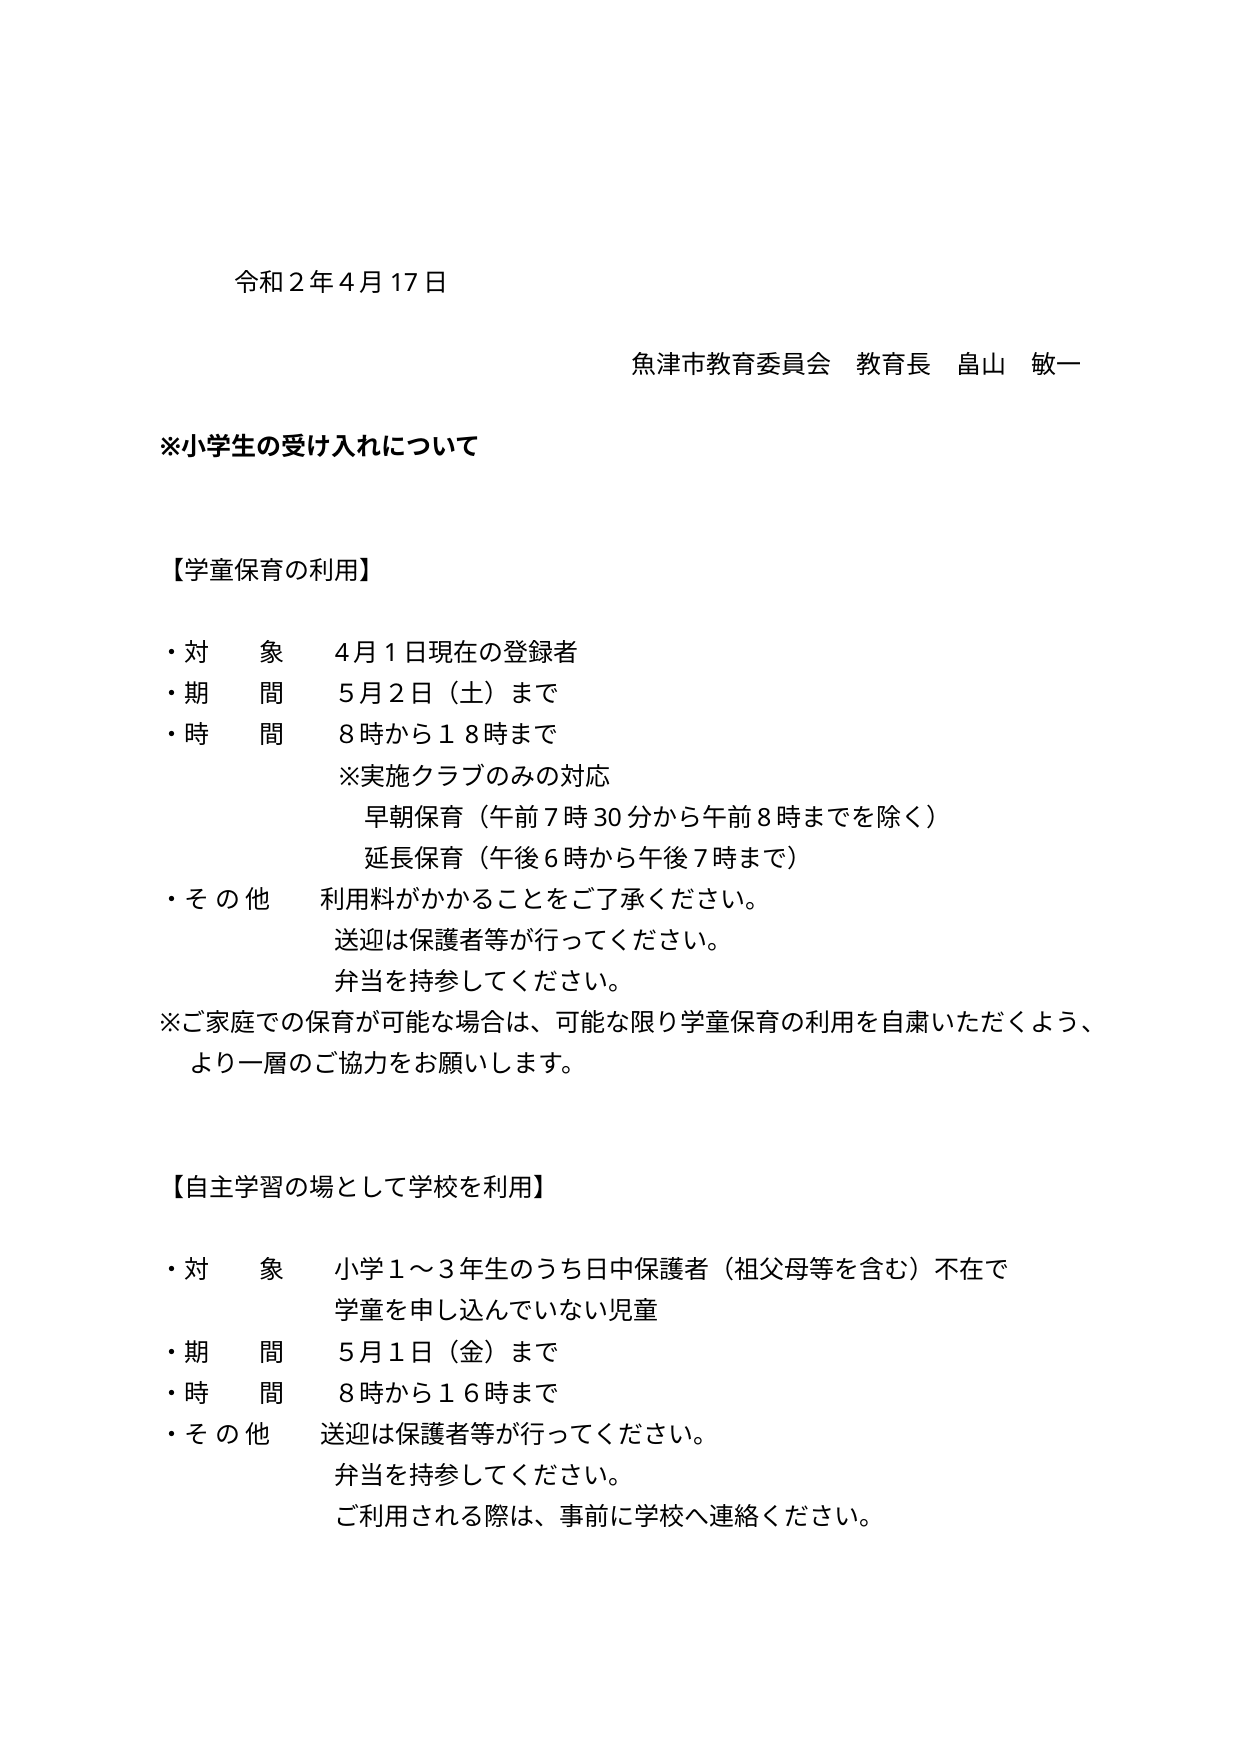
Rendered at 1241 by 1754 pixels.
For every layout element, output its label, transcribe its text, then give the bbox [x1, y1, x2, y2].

text ※実施クラブのみの対応 [339, 753, 1081, 795]
text ・期 間 ５月１日（金）まで [159, 1329, 1081, 1371]
text 弁当を持参してください。 [159, 959, 1081, 1000]
text ご利用される際は、事前に学校へ連絡ください。 [159, 1494, 1081, 1535]
text 送迎は保護者等が行ってください。 [159, 918, 1081, 959]
text ・そ の 他 送迎は保護者等が行ってください。 [159, 1412, 1081, 1453]
text 魚津市教育委員会 教育長 畠山 敏一 [159, 342, 1081, 383]
text 弁当を持参してください。 [159, 1453, 1081, 1494]
text 【学童保育の利用】 [159, 548, 1081, 589]
text ・対 象 小学１～３年生のうち日中保護者（祖父母等を含む）不在で [159, 1247, 1010, 1288]
text 早朝保育（午前7時30分から午前8時までを除く） [364, 795, 1081, 836]
text ※ご家庭での保育が可能な場合は、可能な限り学童保育の利用を自粛いただくよう、より一層のご協力をお願いします。 [159, 1000, 1081, 1083]
text ・期 間 ５月２日（土）まで [159, 671, 1081, 712]
text ・そ の 他 利用料がかかることをご了承ください。 [159, 877, 1081, 918]
text 学童を申し込んでいない児童 [159, 1288, 1010, 1329]
text 延長保育（午後6時から午後7時まで） [364, 836, 1081, 877]
text ・対 象 4月1日現在の登録者 [159, 630, 1010, 671]
text 令和２年４月17日 [159, 260, 1081, 301]
text ・時 間 ８時から１8時まで [159, 712, 1081, 753]
text 【自主学習の場として学校を利用】 [159, 1165, 1081, 1206]
text ・時 間 ８時から１６時まで [159, 1371, 1081, 1412]
text ※小学生の受け入れについて [159, 424, 1081, 466]
